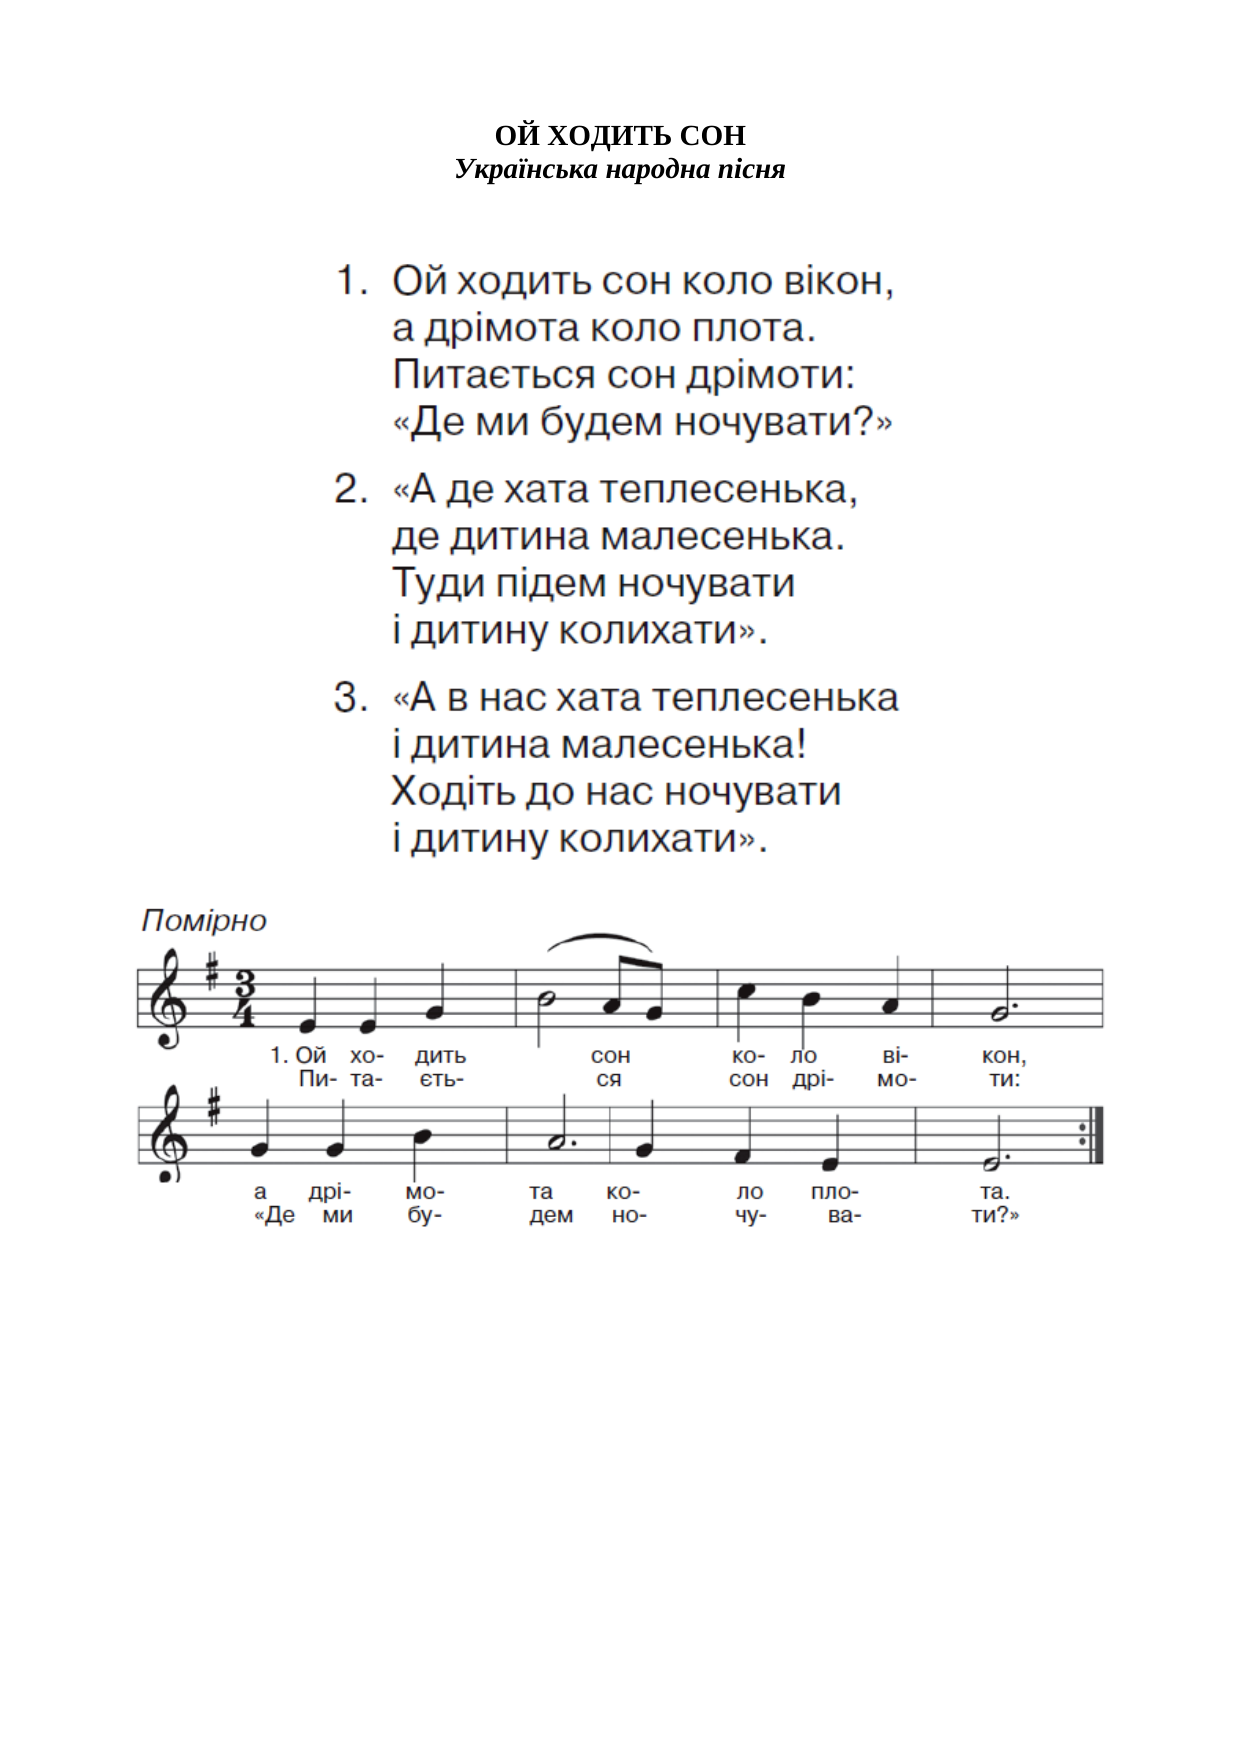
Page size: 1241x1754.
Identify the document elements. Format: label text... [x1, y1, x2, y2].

text ОЙ ХОДИТЬ СОН [118, 118, 1122, 152]
text Українська народна пісня [118, 152, 1122, 185]
